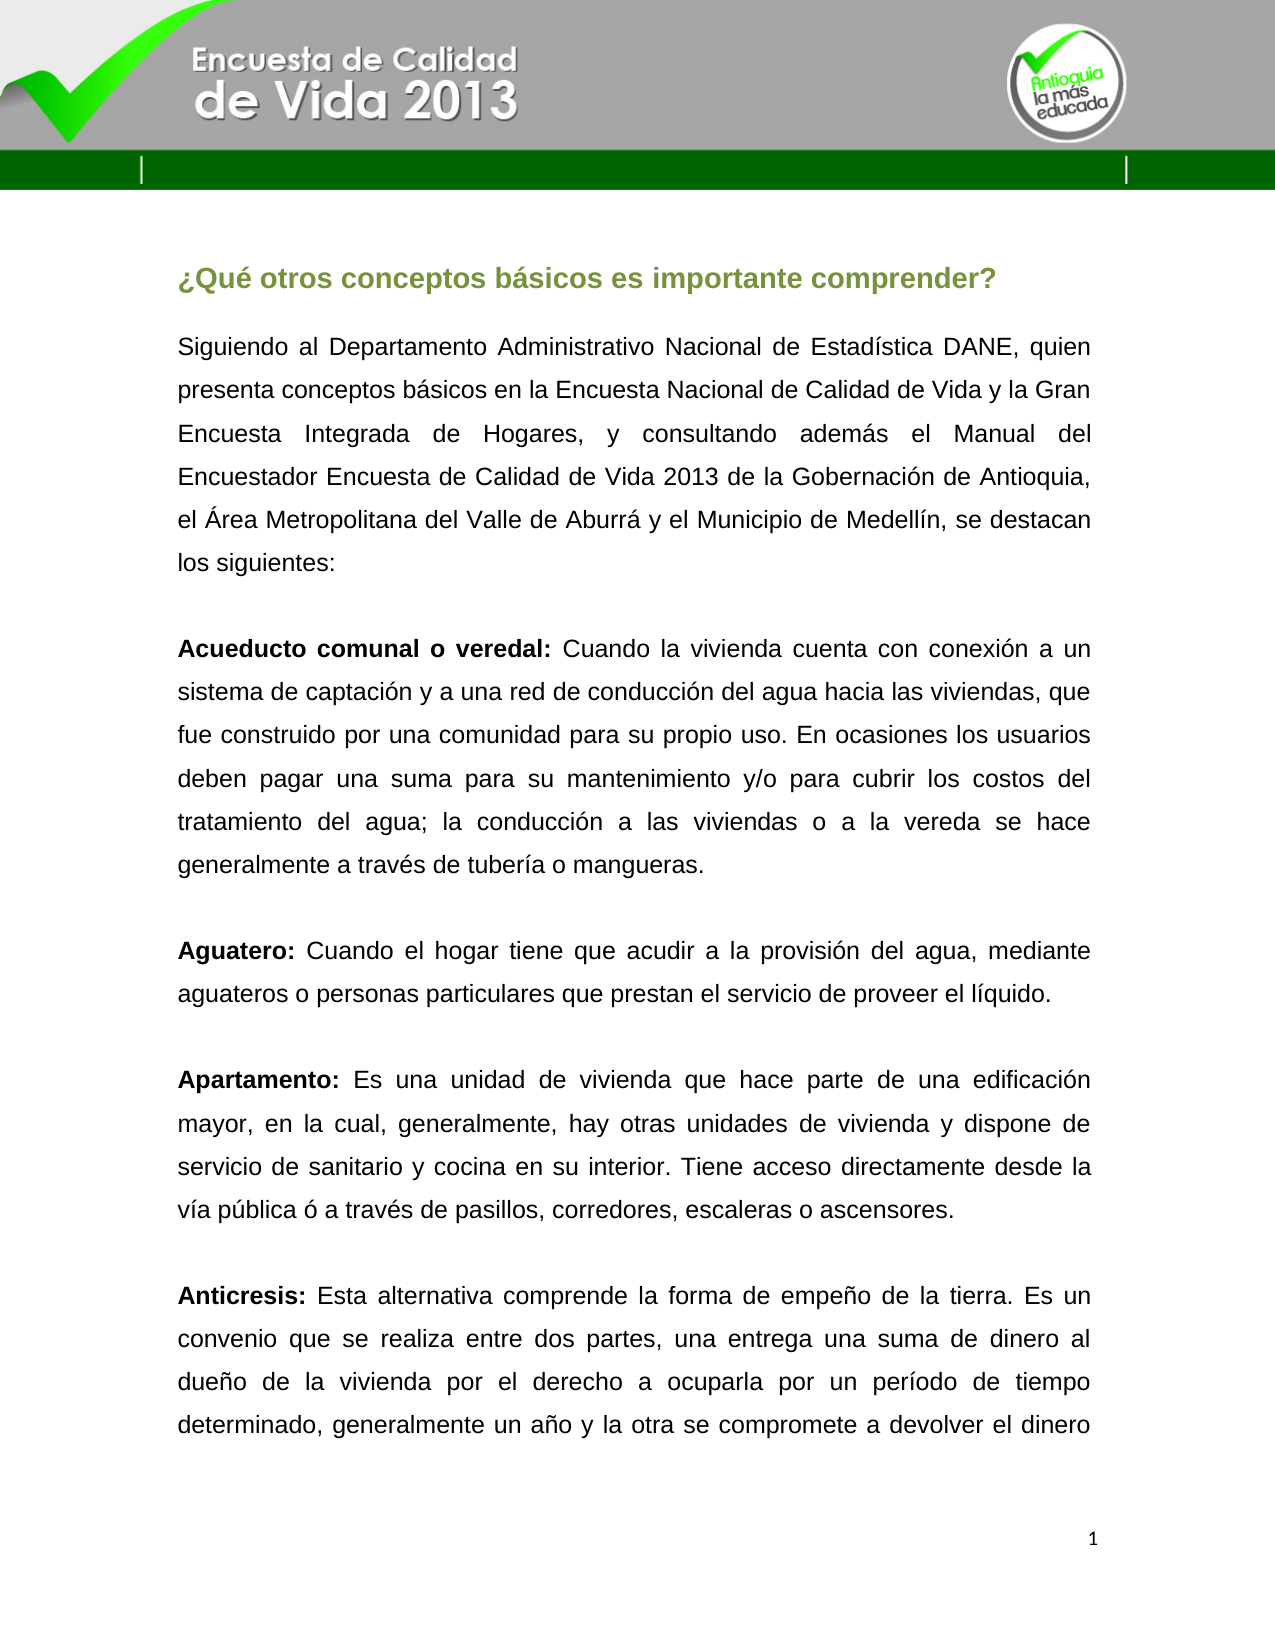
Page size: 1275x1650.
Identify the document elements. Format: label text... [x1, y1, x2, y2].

text Siguiendo al Departamento Administrativo Nacional de Estadística DANE, quien presenta conceptos básicos en la Encuesta Nacional de Calidad de Vida y la Gran Encuesta Integrada de Hogares, y consultando además el Manual del Encuestador Encuesta de Calidad de Vida 2013 de la Gobernación de Antioquia, el Área Metropolitana del Valle de Aburrá y el Municipio de Medellín, se destacan los siguientes: [177, 332, 1093, 577]
text Acueducto comunal o veredal: Cuando la vivienda cuenta con conexión a un sistema de captación y a una red de conducción del agua hacia las viviendas, que fue construido por una comunidad para su propio uso. En ocasiones los usuarios deben pagar una suma para su mantenimiento y/o para cubrir los costos del tratamiento del agua; la conducción a las viviendas o a la vereda se hace generalmente a través de tubería o mangueras. [177, 634, 1093, 879]
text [177, 1281, 1093, 1439]
text ¿Qué otros conceptos básicos es importante comprender? [177, 261, 1092, 295]
text Aguatero: Cuando el hogar tiene que acudir a la provisión del agua, mediante aguateros o personas particulares que prestan el servicio de proveer el líquido. [177, 936, 1093, 1008]
picture [0, 0, 1275, 1650]
text Apartamento: Es una unidad de vivienda que hace parte de una edificación mayor, en la cual, generalmente, hay otras unidades de vivienda y dispone de servicio de sanitario y cocina en su interior. Tiene acceso directamente desde la vía pública ó a través de pasillos, corredores, escaleras o ascensores. [177, 1066, 1093, 1224]
